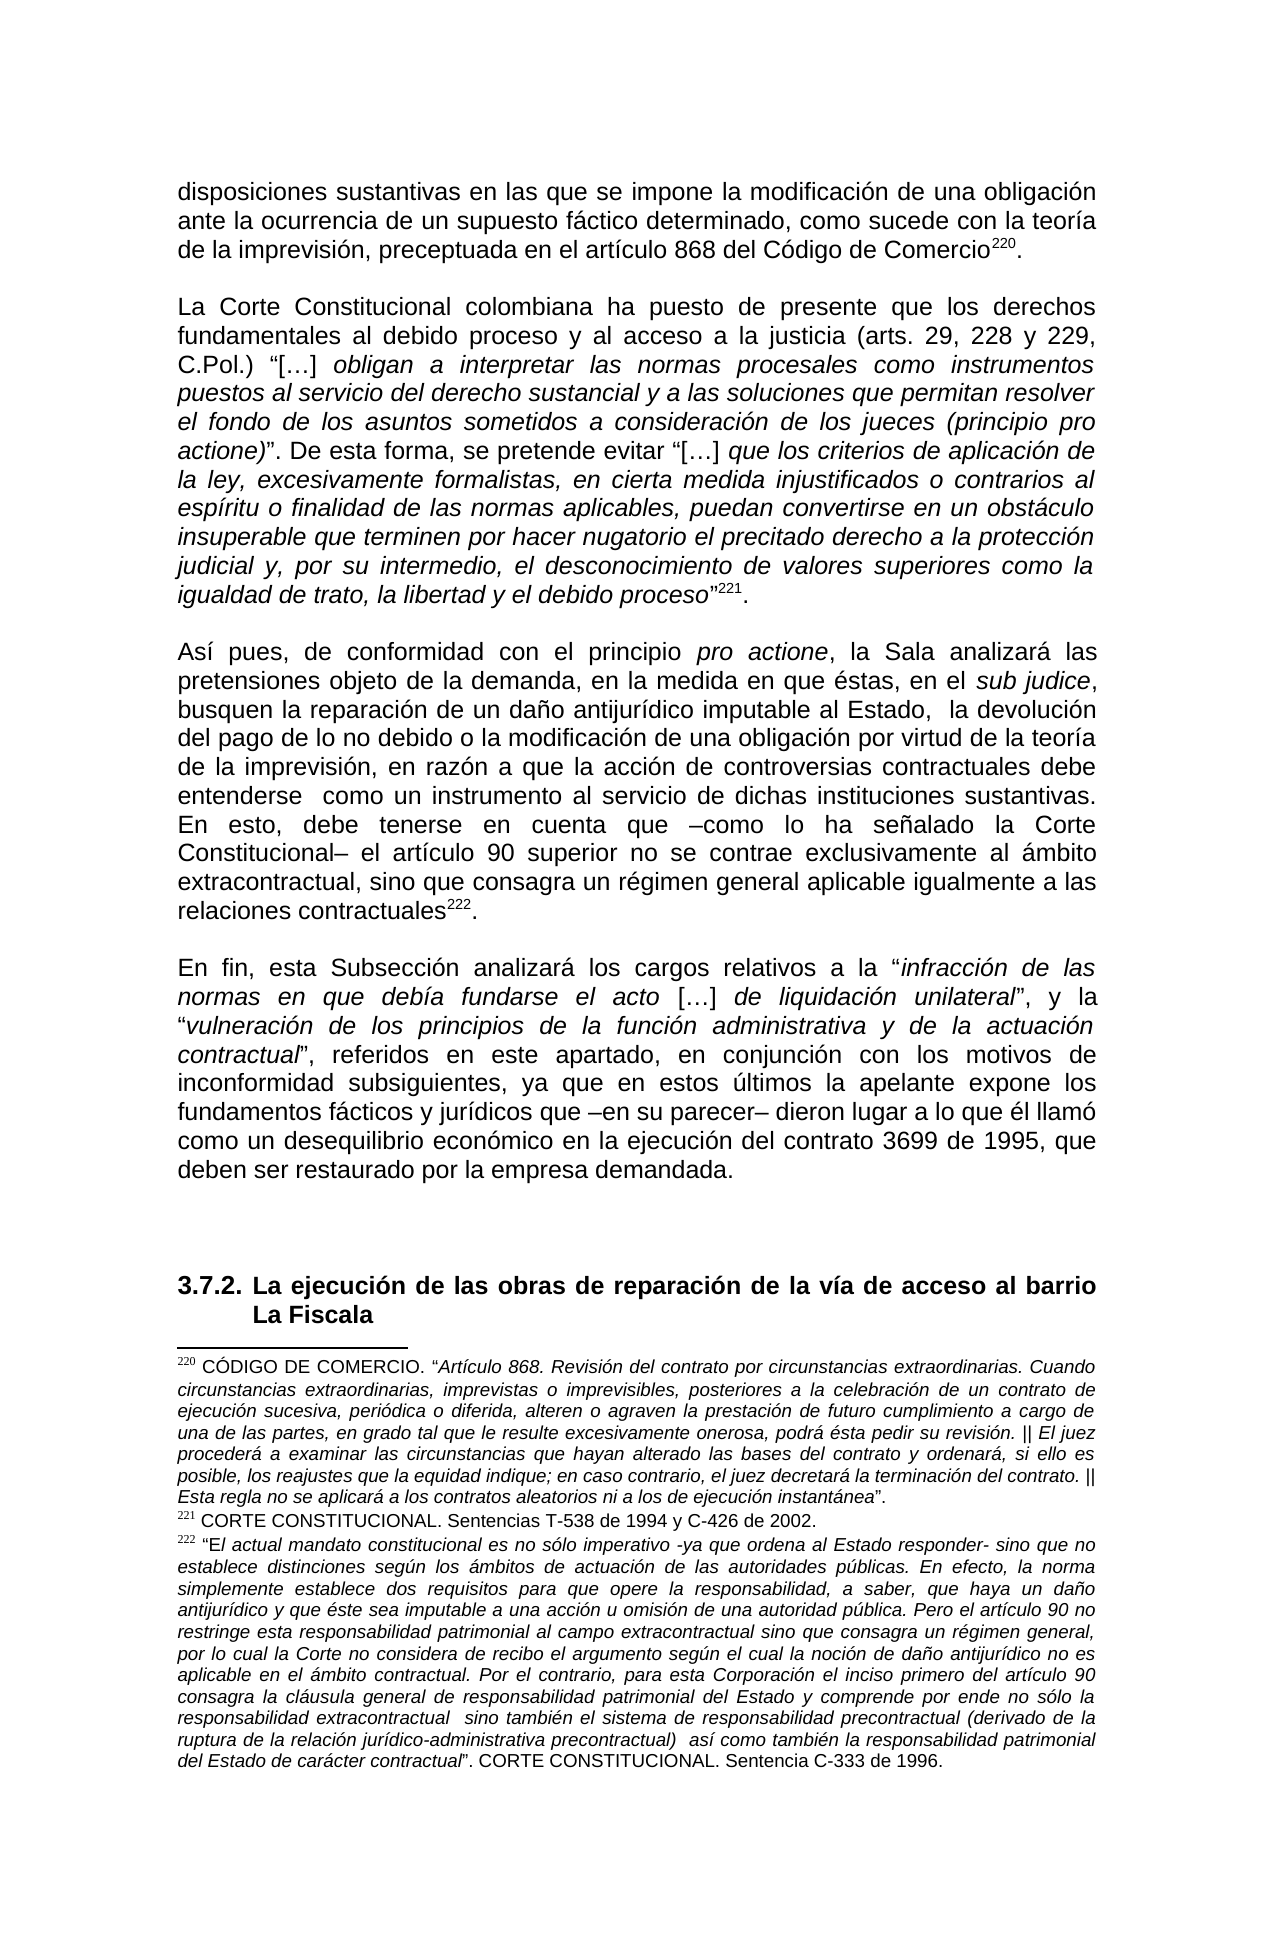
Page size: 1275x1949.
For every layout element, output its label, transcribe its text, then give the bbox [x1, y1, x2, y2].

text La Corte Constitucional colombiana ha puesto de presente que los derechos fundamentales al debido proceso y al acceso a la justicia (arts. 29, 228 y 229, C.Pol.) “[…] obligan a interpretar las normas procesales como instrumentos puestos al servicio del derecho sustancial y a las soluciones que permitan resolver el fondo de los asuntos sometidos a consideración de los jueces (principio pro actione)”. De esta forma, se pretende evitar “[…] que los criterios de aplicación de la ley, excesivamente formalistas, en cierta medida injustificados o contrarios al espíritu o finalidad de las normas aplicables, puedan convertirse en un obstáculo insuperable que terminen por hacer nugatorio el precitado derecho a la protección judicial y, por su intermedio, el desconocimiento de valores superiores como la igualdad de trato, la libertad y el debido proceso”. [177, 292, 1098, 608]
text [177, 177, 1098, 263]
list La ejecución de las obras de reparación de la vía de acceso al barrio La Fiscala [177, 1270, 1098, 1328]
text Así pues, de conformidad con el principio pro actione, la Sala analizará las pretensiones objeto de la demanda, en la medida en que éstas, en el sub judice, busquen la reparación de un daño antijurídico imputable al Estado, la devolución del pago de lo no debido o la modificación de una obligación por virtud de la teoría de la imprevisión, en razón a que la acción de controversias contractuales debe entenderse como un instrumento al servicio de dichas instituciones sustantivas. En esto, debe tenerse en cuenta que –como lo ha señalado la Corte Constitucional– el artículo 90 superior no se contrae exclusivamente al ámbito extracontractual, sino que consagra un régimen general aplicable igualmente a las relaciones contractuales. [177, 637, 1098, 925]
list En fin, esta Subsección analizará los cargos relativos a la “infracción de las normas en que debía fundarse el acto […] de liquidación unilateral”, y la “vulneración de los principios de la función administrativa y de la actuación contractual”, referidos en este apartado, en conjunción con los motivos de inconformidad subsiguientes, ya que en estos últimos la apelante expone los fundamentos fácticos y jurídicos que –en su parecer– dieron lugar a lo que él llamó como un desequilibrio económico en la ejecución del contrato 3699 de 1995, que deben ser restaurado por la empresa demandada. [177, 953, 1098, 1183]
